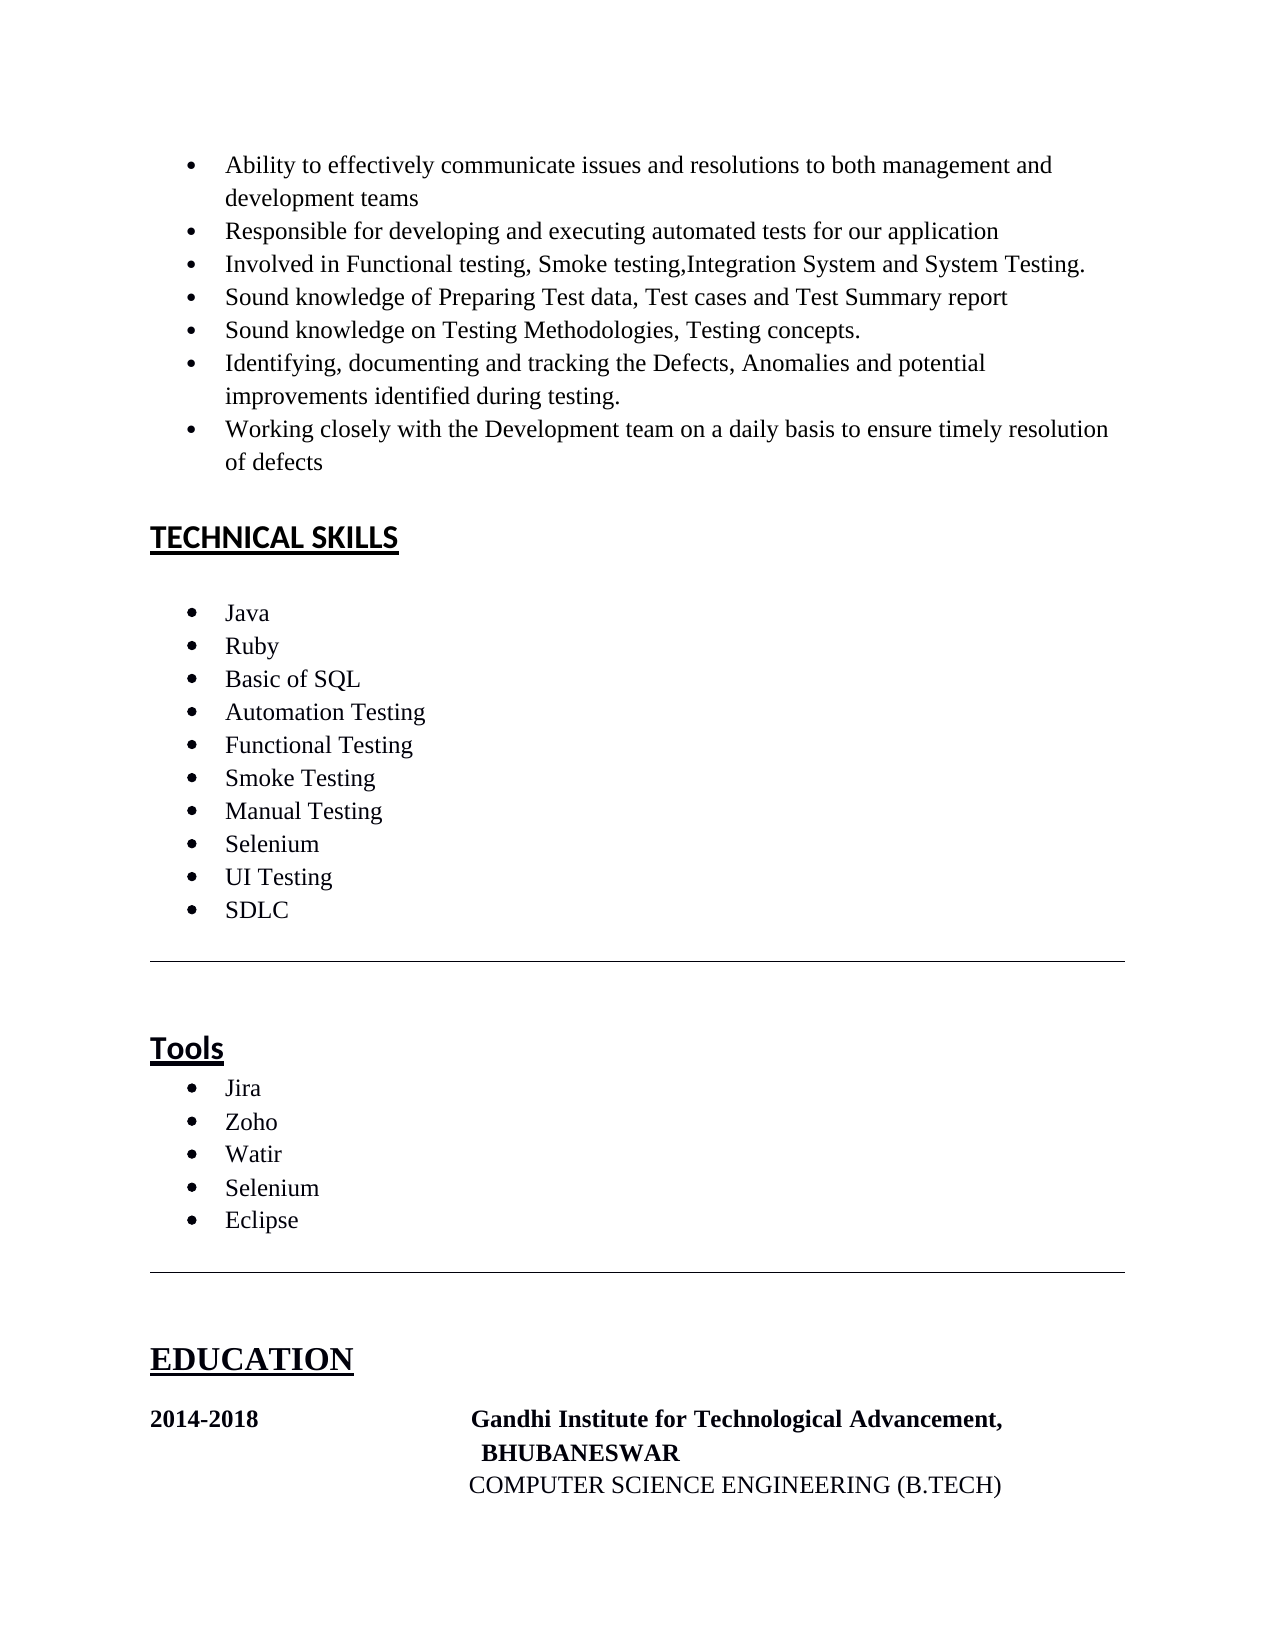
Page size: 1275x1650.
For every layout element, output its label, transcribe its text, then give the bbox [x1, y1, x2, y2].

list Involved in Functional testing, Smoke testing,Integration System and System Testing. [187, 249, 1125, 278]
list Jira [187, 1073, 1125, 1102]
text TECHNICAL SKILLS [150, 516, 1125, 557]
list Ability to effectively communicate issues and resolutions to both management and development teams [187, 150, 1125, 212]
list Manual Testing [187, 796, 1125, 825]
list Eclipse [187, 1206, 1125, 1234]
text COMPUTER SCIENCE ENGINEERING (B.TECH) [150, 1471, 1125, 1499]
list SDLC [187, 895, 1125, 924]
list Selenium [187, 1173, 1125, 1201]
list Functional Testing [187, 730, 1125, 759]
text 2014-2018 Gandhi Institute for Technological Advancement, BHUBANESWAR [150, 1404, 1125, 1466]
list Smoke Testing [187, 763, 1125, 792]
list Basic of SQL [187, 664, 1125, 693]
list Selenium [187, 829, 1125, 858]
text EDUCATION [150, 1337, 1125, 1378]
list Watir [187, 1139, 1125, 1168]
list Zoho [187, 1107, 1125, 1135]
list Identifying, documenting and tracking the Defects, Anomalies and potential improvements identified during testing. [187, 348, 1125, 410]
list Automation Testing [187, 697, 1125, 726]
list Working closely with the Development team on a daily basis to ensure timely resolution of defects [187, 414, 1125, 476]
list Sound knowledge of Preparing Test data, Test cases and Test Summary report [187, 282, 1125, 311]
list UI Testing [187, 862, 1125, 891]
list Sound knowledge on Testing Methodologies, Testing concepts. [187, 315, 1125, 344]
list Responsible for developing and executing automated tests for our application [187, 216, 1125, 245]
list Ruby [187, 631, 1125, 660]
list Java [187, 598, 1125, 627]
text Tools [150, 962, 1125, 1067]
